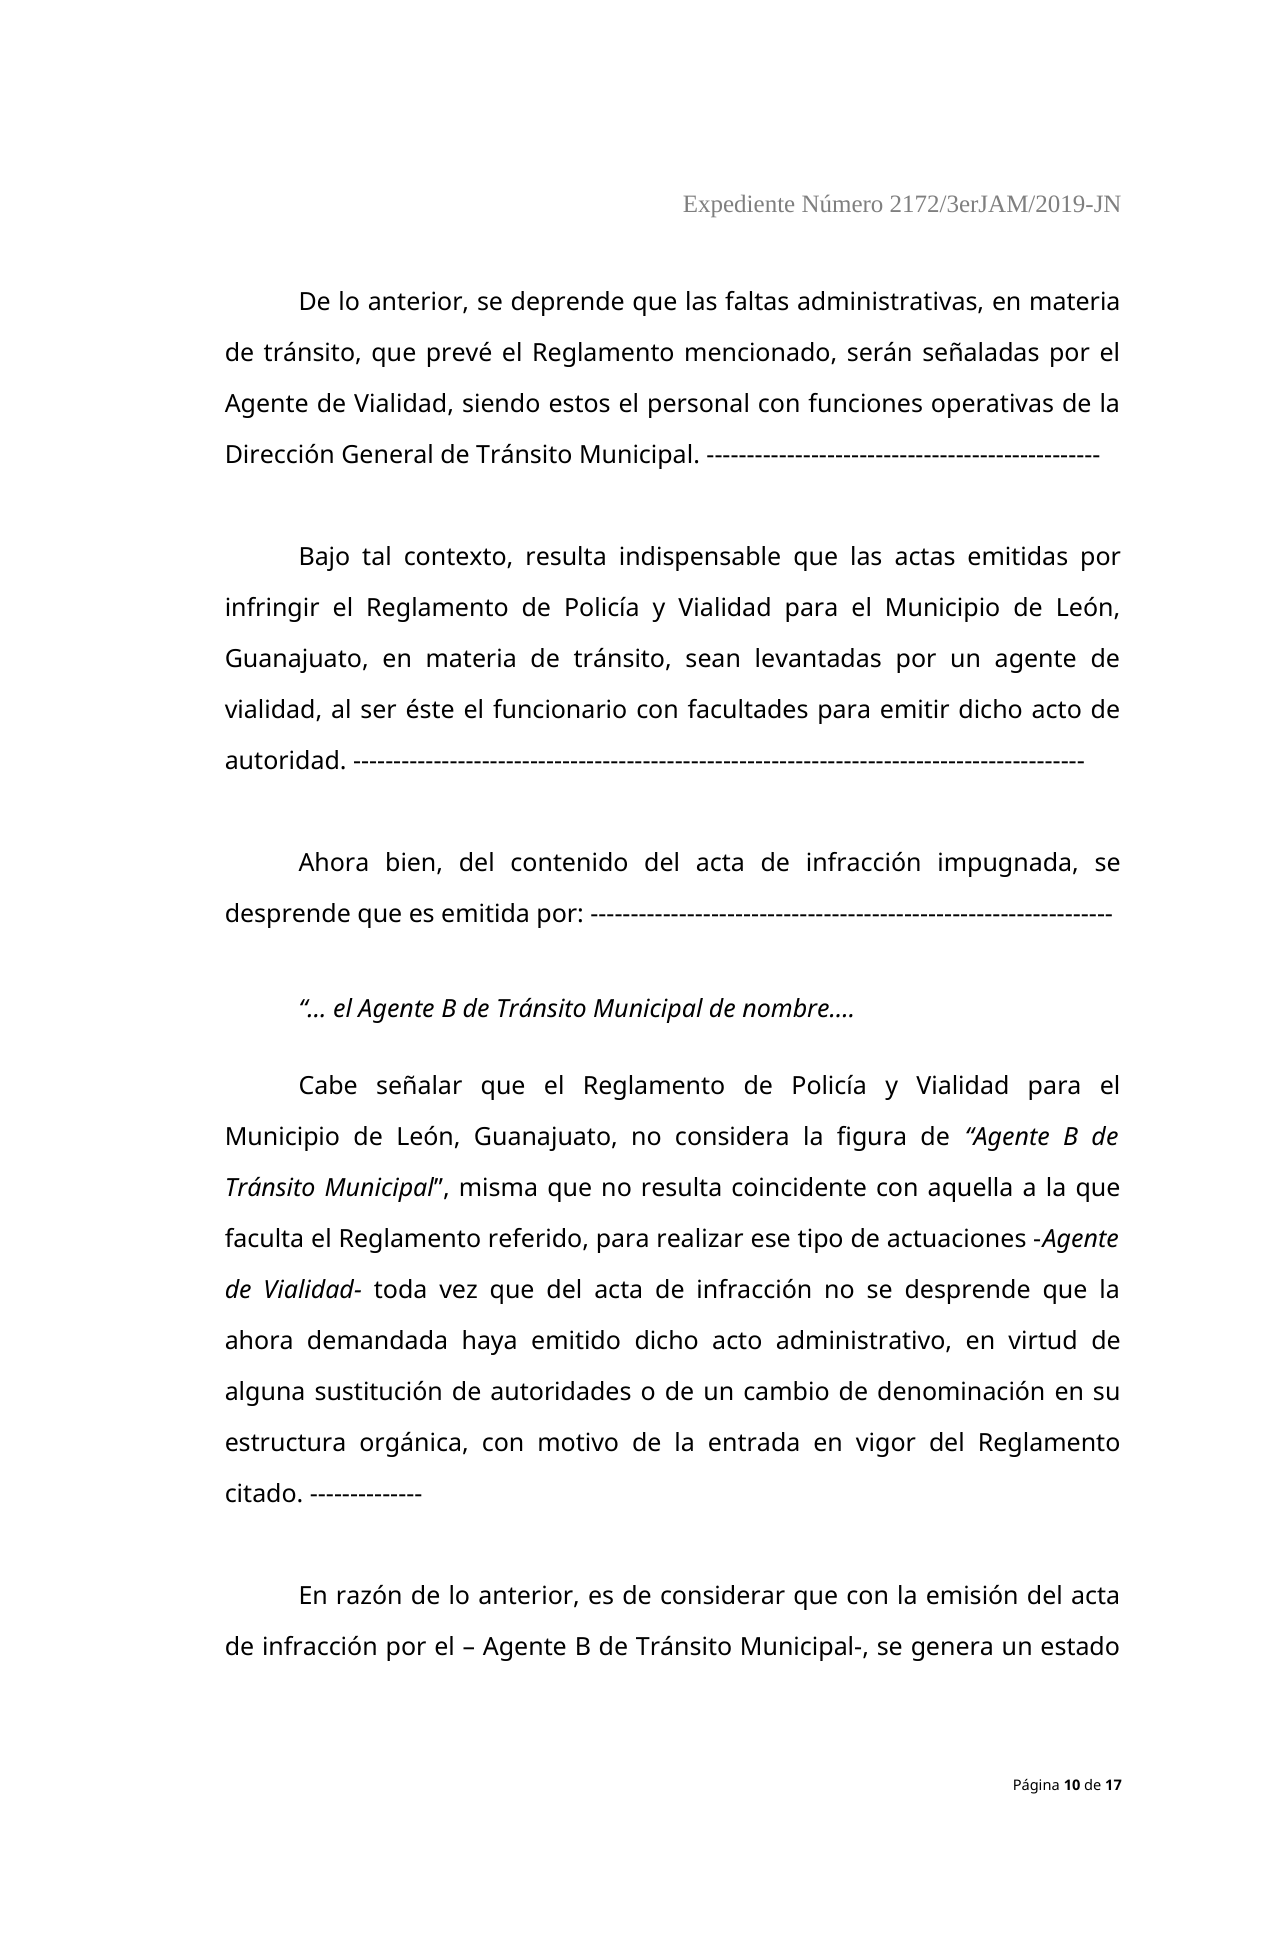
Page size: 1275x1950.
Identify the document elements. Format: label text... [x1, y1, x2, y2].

text Ahora bien, del contenido del acta de infracción impugnada, se desprende que es emitida por: ----------------------------------------------------------------- [224, 845, 1121, 930]
text De lo anterior, se deprende que las faltas administrativas, en materia de tránsito, que prevé el Reglamento mencionado, serán señaladas por el Agente de Vialidad, siendo estos el personal con funciones operativas de la Dirección General de Tránsito Municipal. ------------------------------------------------- [224, 283, 1121, 471]
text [224, 1578, 1121, 1663]
text Bajo tal contexto, resulta indispensable que las actas emitidas por infringir el Reglamento de Policía y Vialidad para el Municipio de León, Guanajuato, en materia de tránsito, sean levantadas por un agente de vialidad, al ser éste el funcionario con facultades para emitir dicho acto de autoridad. ------------------------------------------------------------------------------------------- [224, 539, 1121, 777]
text “… el Agente B de Tránsito Municipal de nombre…. [224, 990, 1121, 1024]
text Cabe señalar que el Reglamento de Policía y Vialidad para el Municipio de León, Guanajuato, no considera la figura de “Agente B de Tránsito Municipal”, misma que no resulta coincidente con aquella a la que faculta el Reglamento referido, para realizar ese tipo de actuaciones -Agente de Vialidad- toda vez que del acta de infracción no se desprende que la ahora demandada haya emitido dicho acto administrativo, en virtud de alguna sustitución de autoridades o de un cambio de denominación en su estructura orgánica, con motivo de la entrada en vigor del Reglamento citado. -------------- [224, 1067, 1121, 1510]
